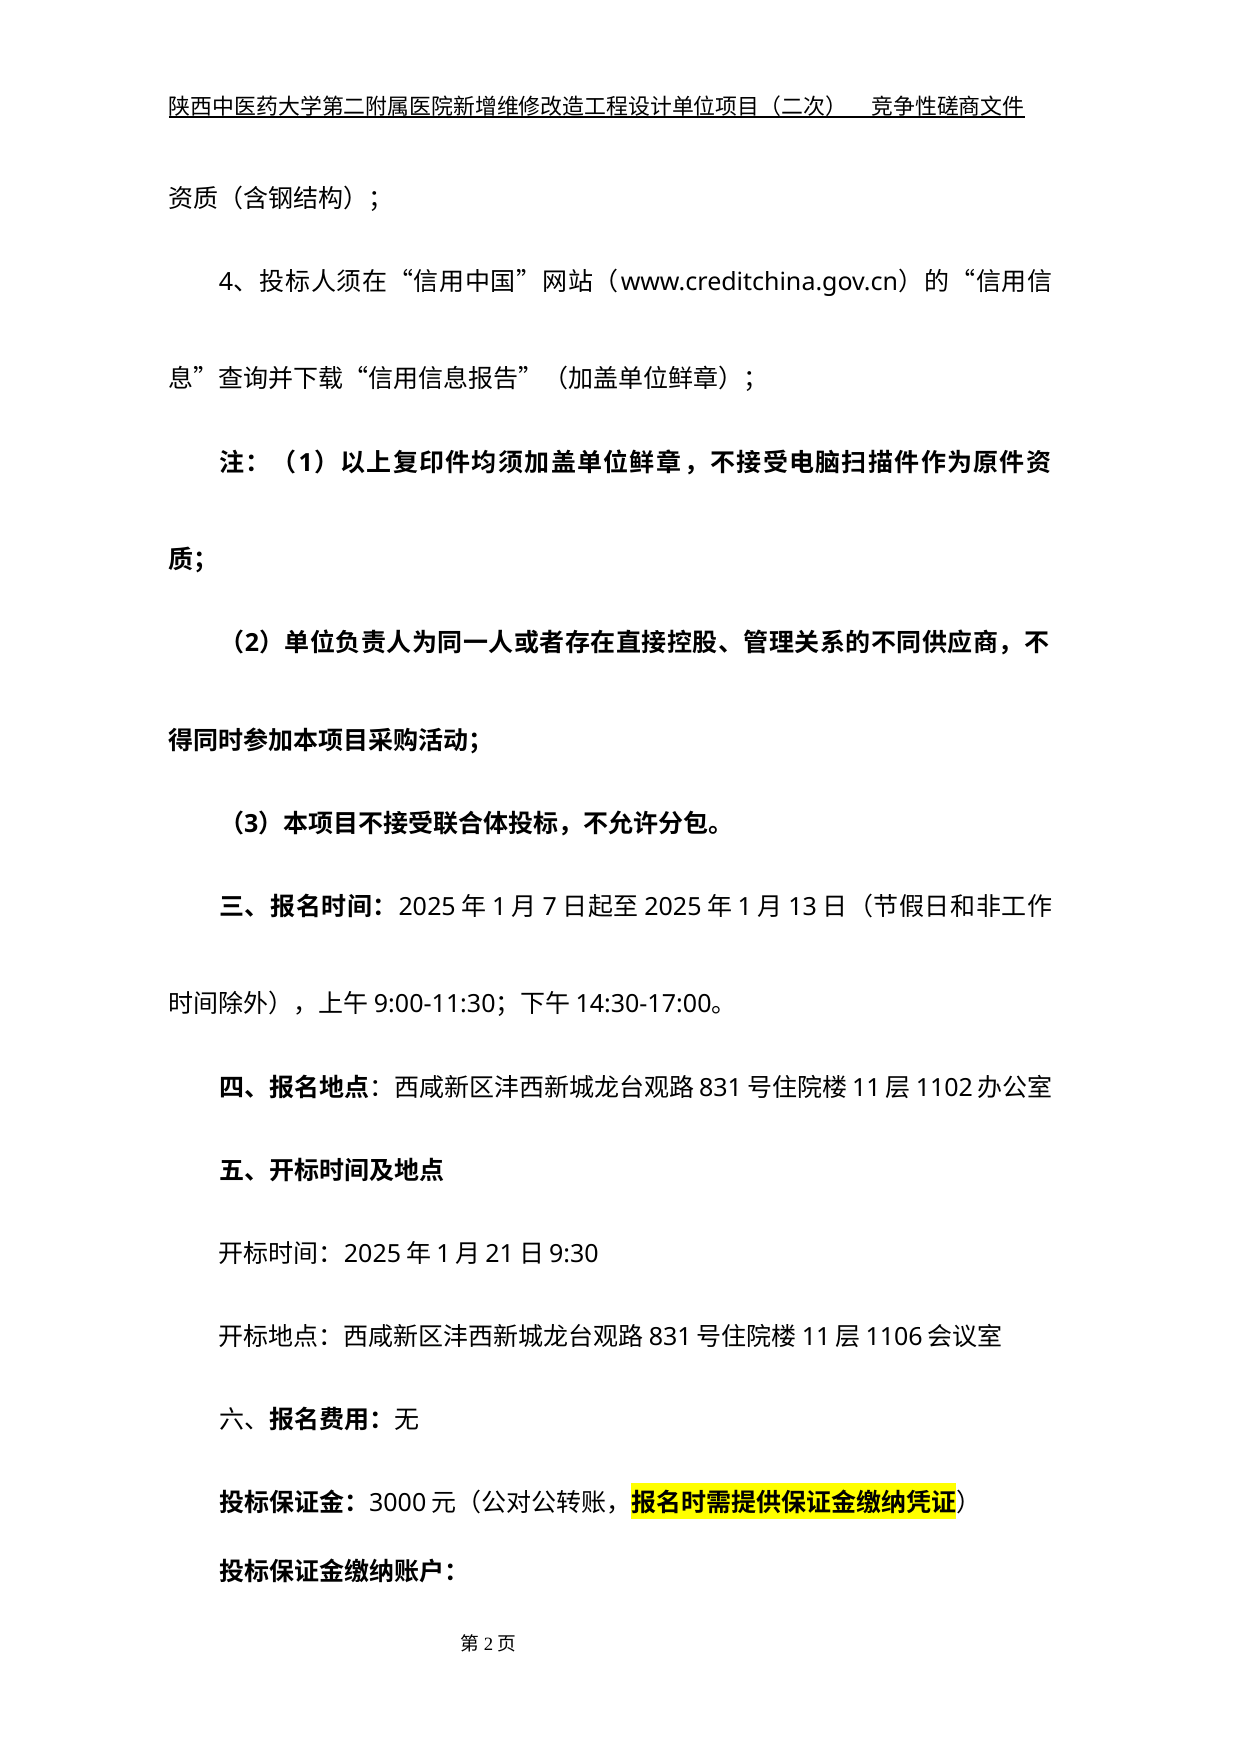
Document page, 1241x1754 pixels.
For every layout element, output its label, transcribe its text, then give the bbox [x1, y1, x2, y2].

list 报名费用：无 [169, 1385, 1053, 1450]
text 投标保证金缴纳账户： [169, 1551, 1053, 1588]
list 四、报名地点：西咸新区沣西新城龙台观路831号住院楼11层1102办公室 [169, 1053, 1053, 1118]
list 投标保证金：3000元（公对公转账，报名时需提供保证金缴纳凭证） [169, 1468, 1053, 1533]
text （3）本项目不接受联合体投标，不允许分包。 [169, 789, 1053, 854]
list 五、开标时间及地点 [169, 1136, 1053, 1201]
list 三、报名时间：2025年1月7日起至2025年1月13日（节假日和非工作时间除外），上午9:00-11:30；下午14:30-17:00。 [169, 872, 1053, 1034]
list 开标时间：2025年1月21日9:30 [169, 1219, 1053, 1284]
text 注：（1）以上复印件均须加盖单位鲜章，不接受电脑扫描件作为原件资质； [169, 428, 1053, 590]
list （2）单位负责人为同一人或者存在直接控股、管理关系的不同供应商，不得同时参加本项目采购活动； [169, 608, 1053, 771]
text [169, 164, 1053, 229]
list 开标地点：西咸新区沣西新城龙台观路831号住院楼11层1106会议室 [169, 1302, 1053, 1367]
text 4、投标人须在“信用中国”网站（www.creditchina.gov.cn）的“信用信息”查询并下载“信用信息报告”（加盖单位鲜章）； [169, 247, 1053, 409]
